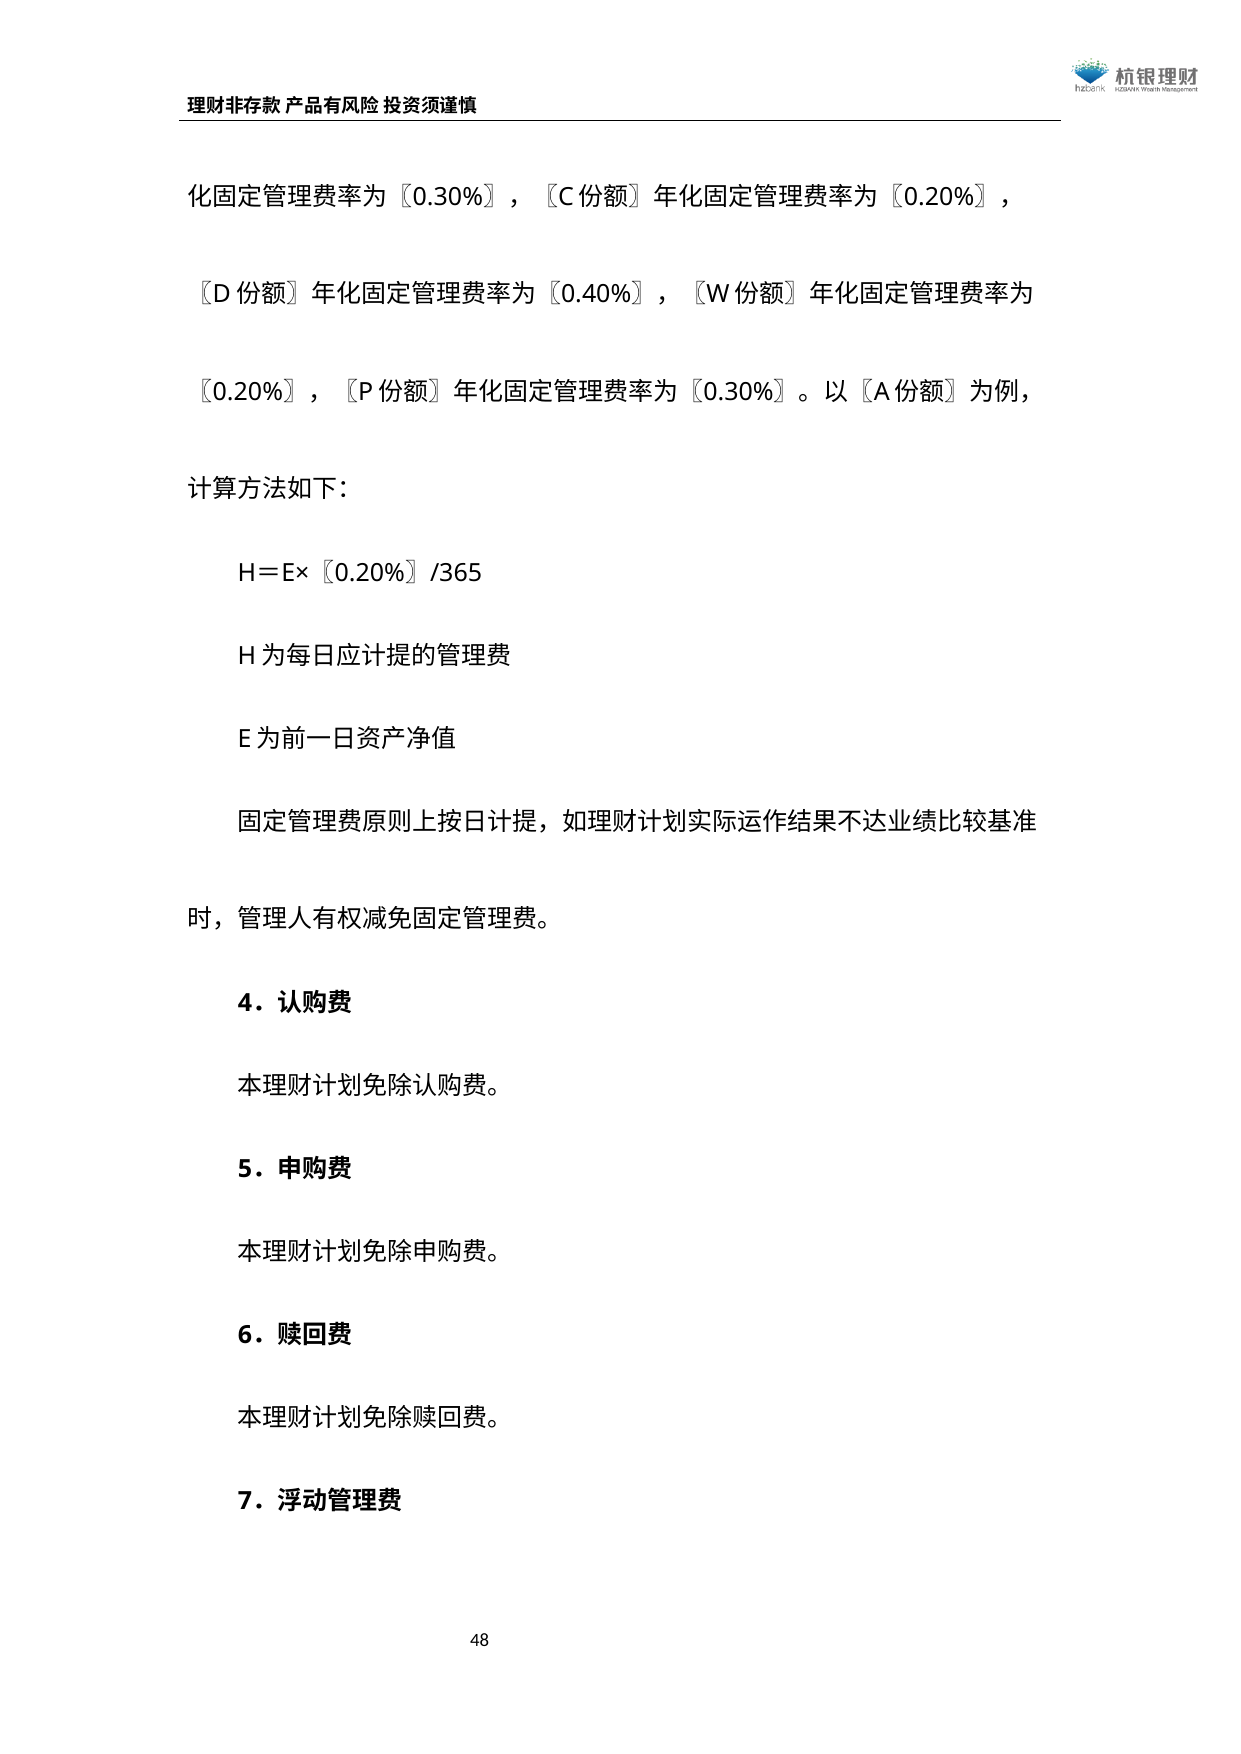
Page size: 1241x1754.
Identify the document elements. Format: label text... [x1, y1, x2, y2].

text 本理财计划免除认购费。 [187, 1051, 1053, 1116]
text E为前一日资产净值 [187, 704, 1053, 769]
text H＝E×〖0.20%〗/365 [187, 538, 1053, 603]
text 固定管理费原则上按日计提，如理财计划实际运作结果不达业绩比较基准时，管理人有权减免固定管理费。 [187, 787, 1053, 949]
list 认购费 [187, 968, 1053, 1033]
list 赎回费 [187, 1300, 1053, 1365]
picture [1027, 0, 1240, 151]
list 申购费 [187, 1134, 1053, 1199]
list 浮动管理费 [187, 1466, 1053, 1531]
text H为每日应计提的管理费 [187, 621, 1053, 686]
text 本理财计划免除赎回费。 [187, 1383, 1053, 1448]
text 本理财计划免除申购费。 [187, 1217, 1053, 1282]
